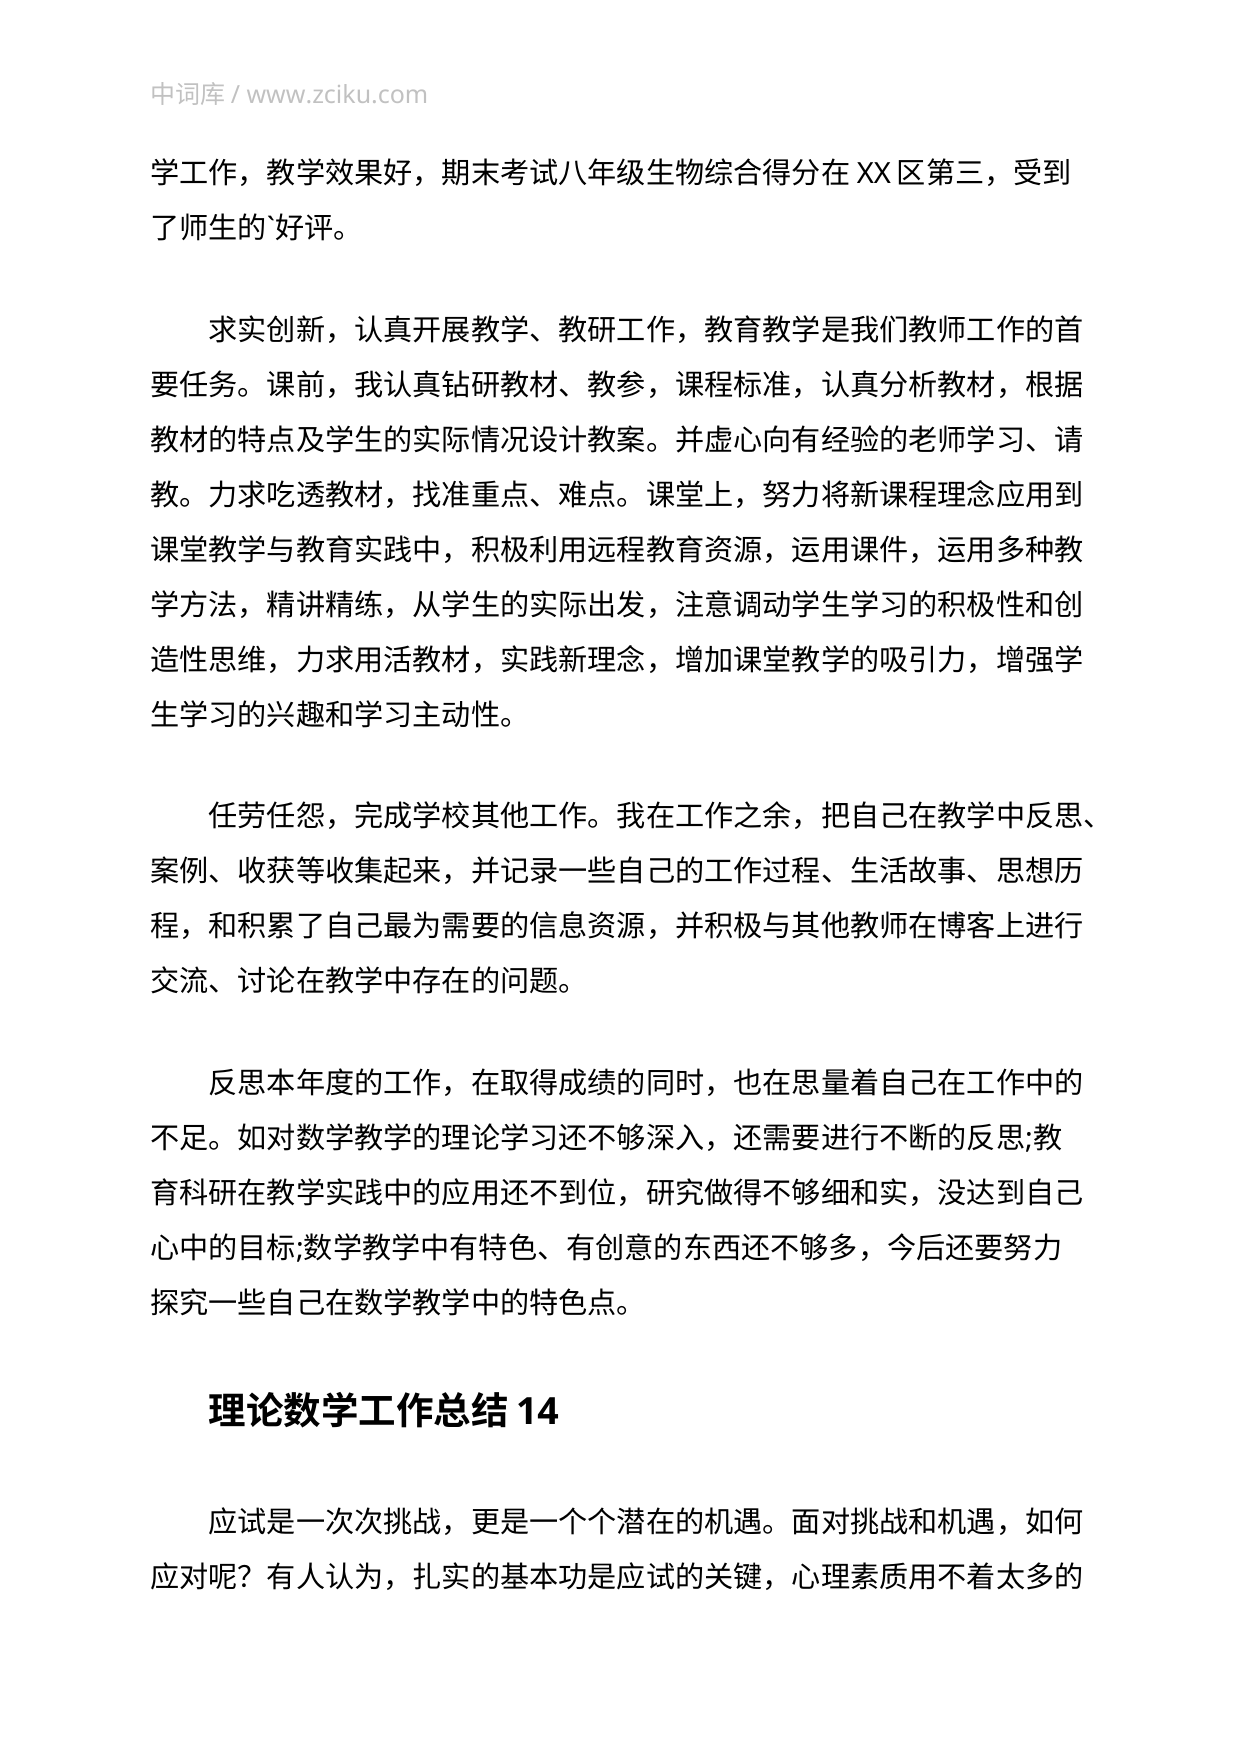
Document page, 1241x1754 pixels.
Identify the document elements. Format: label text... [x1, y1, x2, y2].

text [150, 1499, 1090, 1596]
text 理论数学工作总结14 [150, 1381, 1090, 1436]
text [150, 150, 1090, 247]
text 求实创新，认真开展教学、教研工作，教育教学是我们教师工作的首要任务。课前，我认真钻研教材、教参，课程标准，认真分析教材，根据教材的特点及学生的实际情况设计教案。并虚心向有经验的老师学习、请教。力求吃透教材，找准重点、难点。课堂上，努力将新课程理念应用到课堂教学与教育实践中，积极利用远程教育资源，运用课件，运用多种教学方法，精讲精练，从学生的实际出发，注意调动学生学习的积极性和创造性思维，力求用活教材，实践新理念，增加课堂教学的吸引力，增强学生学习的兴趣和学习主动性。 [150, 307, 1090, 733]
text 反思本年度的工作，在取得成绩的同时，也在思量着自己在工作中的不足。如对数学教学的理论学习还不够深入，还需要进行不断的反思;教育科研在教学实践中的应用还不到位，研究做得不够细和实，没达到自己心中的目标;数学教学中有特色、有创意的东西还不够多，今后还要努力探究一些自己在数学教学中的特色点。 [150, 1059, 1090, 1322]
text 任劳任怨，完成学校其他工作。我在工作之余，把自己在教学中反思、案例、收获等收集起来，并记录一些自己的工作过程、生活故事、思想历程，和积累了自己最为需要的信息资源，并积极与其他教师在博客上进行交流、讨论在教学中存在的问题。 [150, 793, 1090, 1000]
